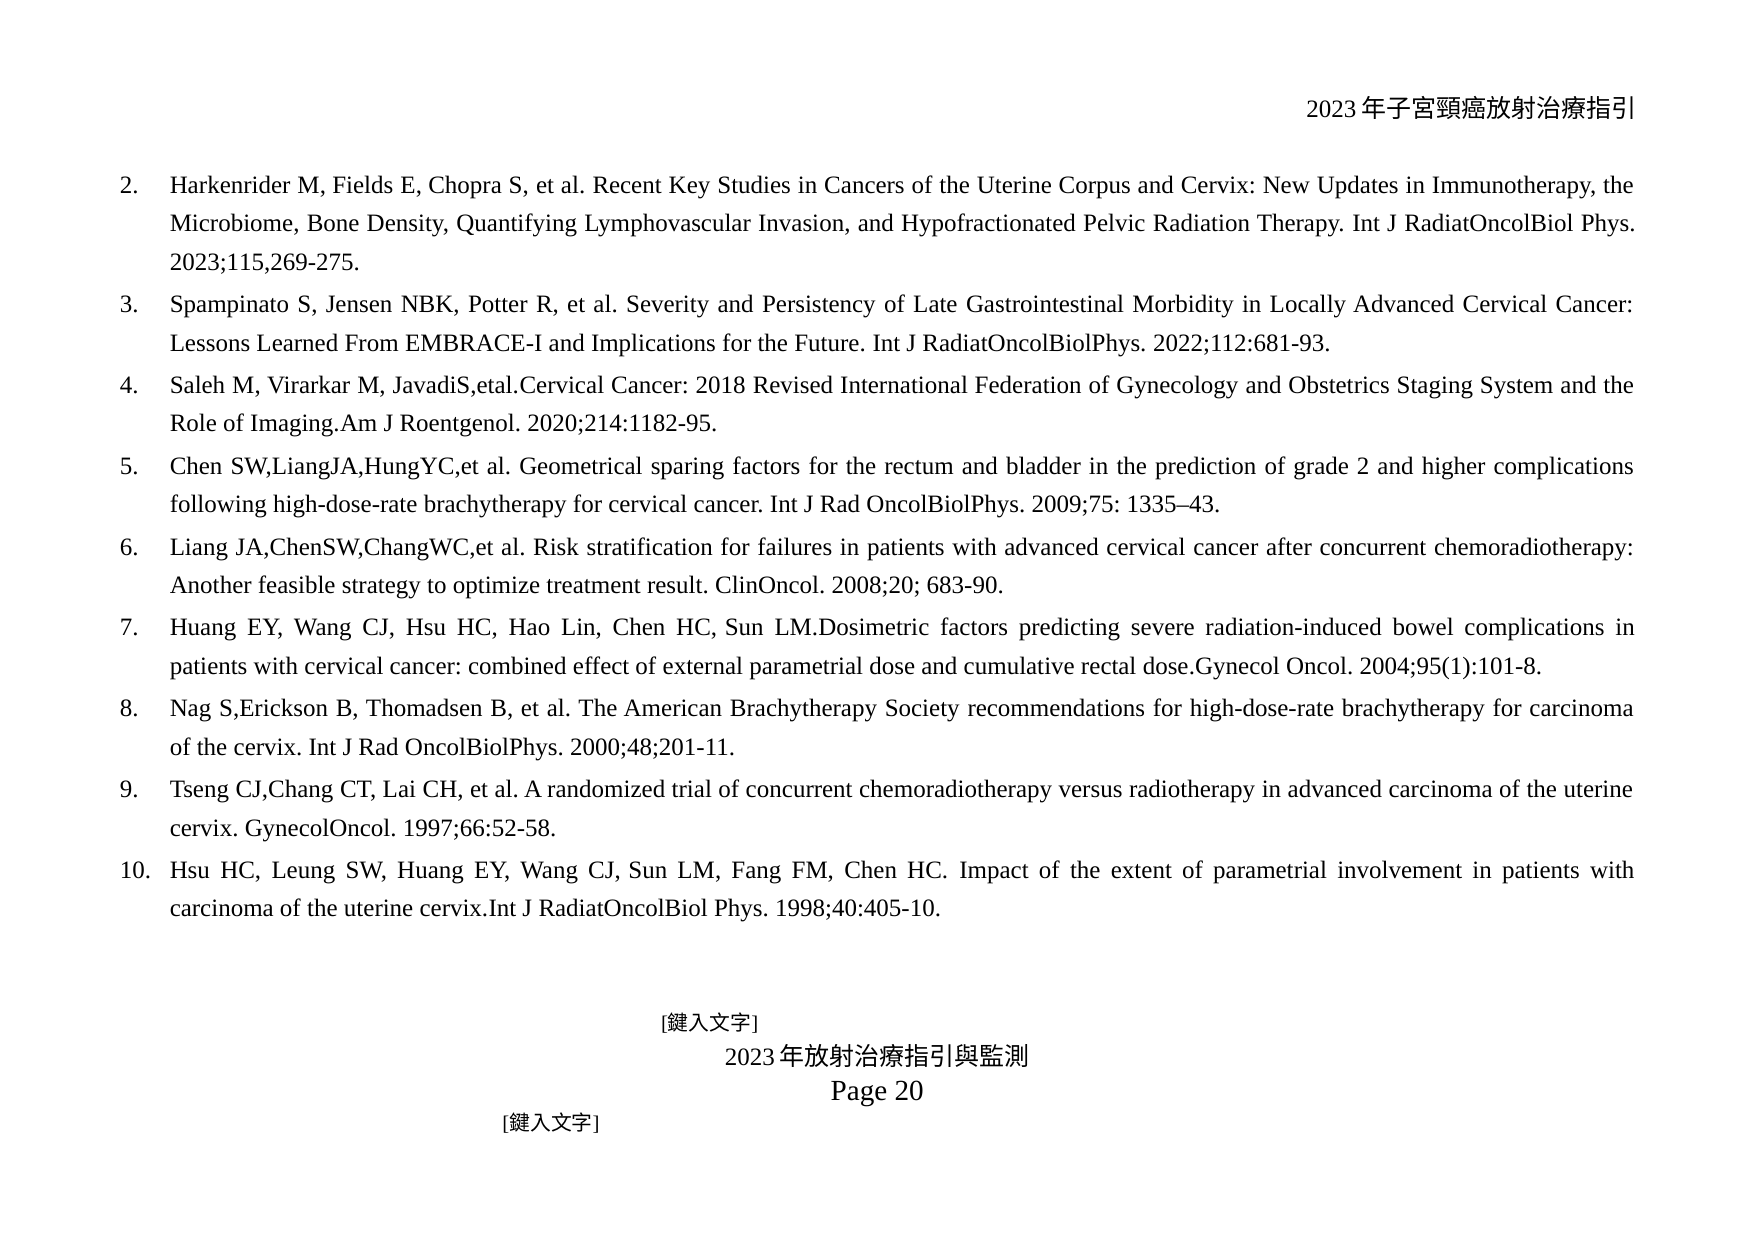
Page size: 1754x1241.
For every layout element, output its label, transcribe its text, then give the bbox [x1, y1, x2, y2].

list Spampinato S, Jensen NBK, Potter R, et al. Severity and Persistency of Late Gastrointestinal Morbidity in Locally Advanced Cervical Cancer: Lessons Learned From EMBRACE-I and Implications for the Future. Int J RadiatOncolBiolPhys. 2022;112:681-93. [119, 285, 1636, 361]
list Chen SW,LiangJA,HungYC,et al. Geometrical sparing factors for the rectum and bladder in the prediction of grade 2 and higher complications following high-dose-rate brachytherapy for cervical cancer. Int J Rad OncolBiolPhys. 2009;75: 1335–43. [119, 446, 1636, 522]
list Nag S,Erickson B, Thomadsen B, et al. The American Brachytherapy Society recommendations for high-dose-rate brachytherapy for carcinoma of the cervix. Int J Rad OncolBiolPhys. 2000;48;201-11. [119, 689, 1636, 765]
list Saleh M, Virarkar M, JavadiS,etal.Cervical Cancer: 2018 Revised International Federation of Gynecology and Obstetrics Staging System and the Role of Imaging.Am J Roentgenol. 2020;214:1182-95. [119, 366, 1636, 442]
list Tseng CJ,Chang CT, Lai CH, et al. A randomized trial of concurrent chemoradiotherapy versus radiotherapy in advanced carcinoma of the uterine cervix. GynecolOncol. 1997;66:52-58. [119, 770, 1636, 846]
list Huang EY, Wang CJ, Hsu HC, Hao Lin, Chen HC, Sun LM.Dosimetric factors predicting severe radiation-induced bowel complications in patients with cervical cancer: combined effect of external parametrial dose and cumulative rectal dose.Gynecol Oncol. 2004;95(1):101-8. [119, 608, 1636, 684]
list Liang JA,ChenSW,ChangWC,et al. Risk stratification for failures in patients with advanced cervical cancer after concurrent chemoradiotherapy: Another feasible strategy to optimize treatment result. ClinOncol. 2008;20; 683-90. [119, 527, 1636, 603]
list Harkenrider M, Fields E, Chopra S, et al. Recent Key Studies in Cancers of the Uterine Corpus and Cervix: New Updates in Immunotherapy, the Microbiome, Bone Density, Quantifying Lymphovascular Invasion, and Hypofractionated Pelvic Radiation Therapy. Int J RadiatOncolBiol Phys. 2023;115,269-275. [119, 165, 1636, 280]
list Hsu HC, Leung SW, Huang EY, Wang CJ, Sun LM, Fang FM, Chen HC. Impact of the extent of parametrial involvement in patients with carcinoma of the uterine cervix.Int J RadiatOncolBiol Phys. 1998;40:405-10. [119, 851, 1636, 927]
